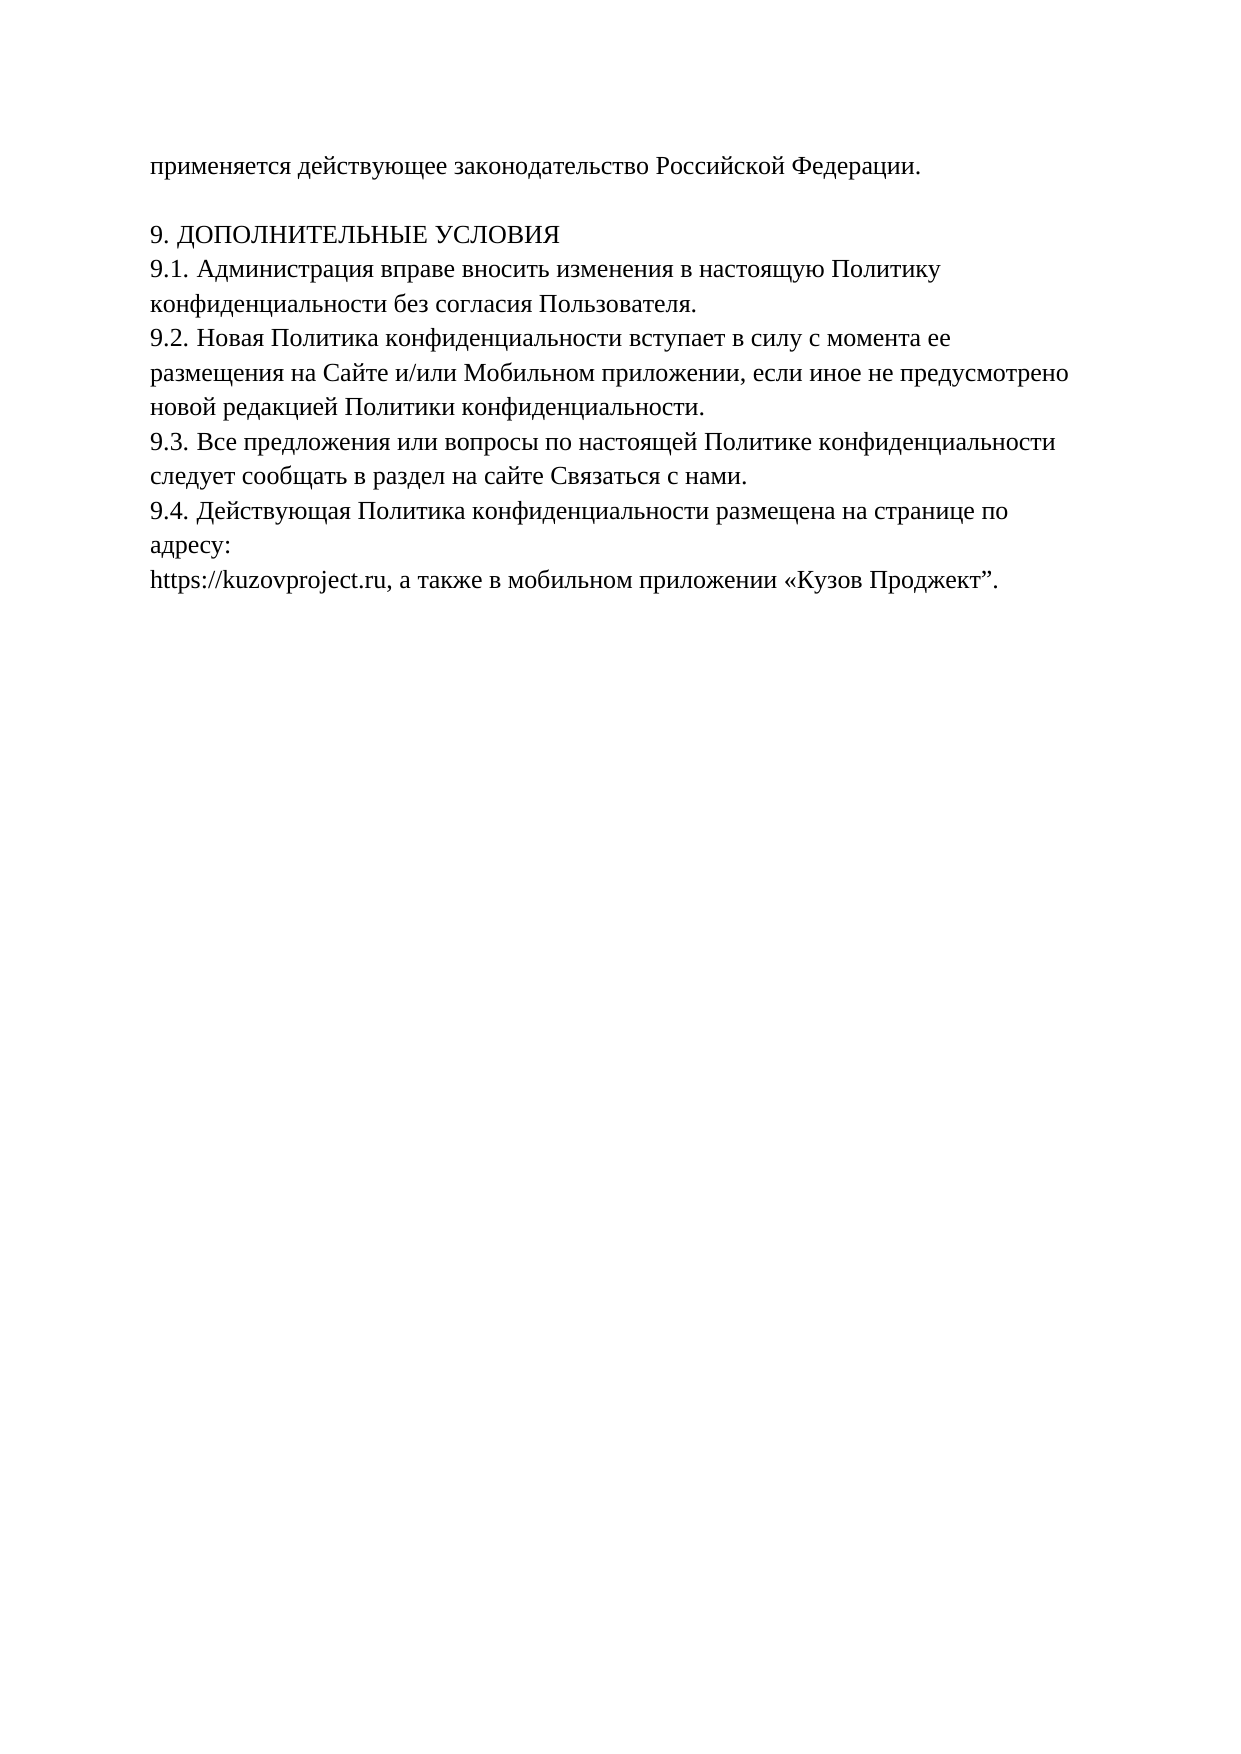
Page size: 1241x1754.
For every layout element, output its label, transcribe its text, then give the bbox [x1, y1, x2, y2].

text 9.1. Администрация вправе вносить изменения в настоящую Политику конфиденциальности без согласия Пользователя. [150, 253, 1090, 318]
text 9.2. Новая Политика конфиденциальности вступает в силу с момента ее размещения на Сайте и/или Мобильном приложении, если иное не предусмотрено новой редакцией Политики конфиденциальности. [150, 322, 1090, 421]
text 9. ДОПОЛНИТЕЛЬНЫЕ УСЛОВИЯ [150, 219, 1090, 249]
text 9.4. Действующая Политика конфиденциальности размещена на странице по адресу: [150, 495, 1090, 559]
text 9.3. Все предложения или вопросы по настоящей Политике конфиденциальности следует сообщать в раздел на сайте Связаться с нами. [150, 426, 1090, 490]
text https://kuzovproject.ru, а также в мобильном приложении «Кузов Проджект”. [150, 564, 1090, 594]
text применяется действующее законодательство Российской Федерации. [150, 150, 1090, 180]
